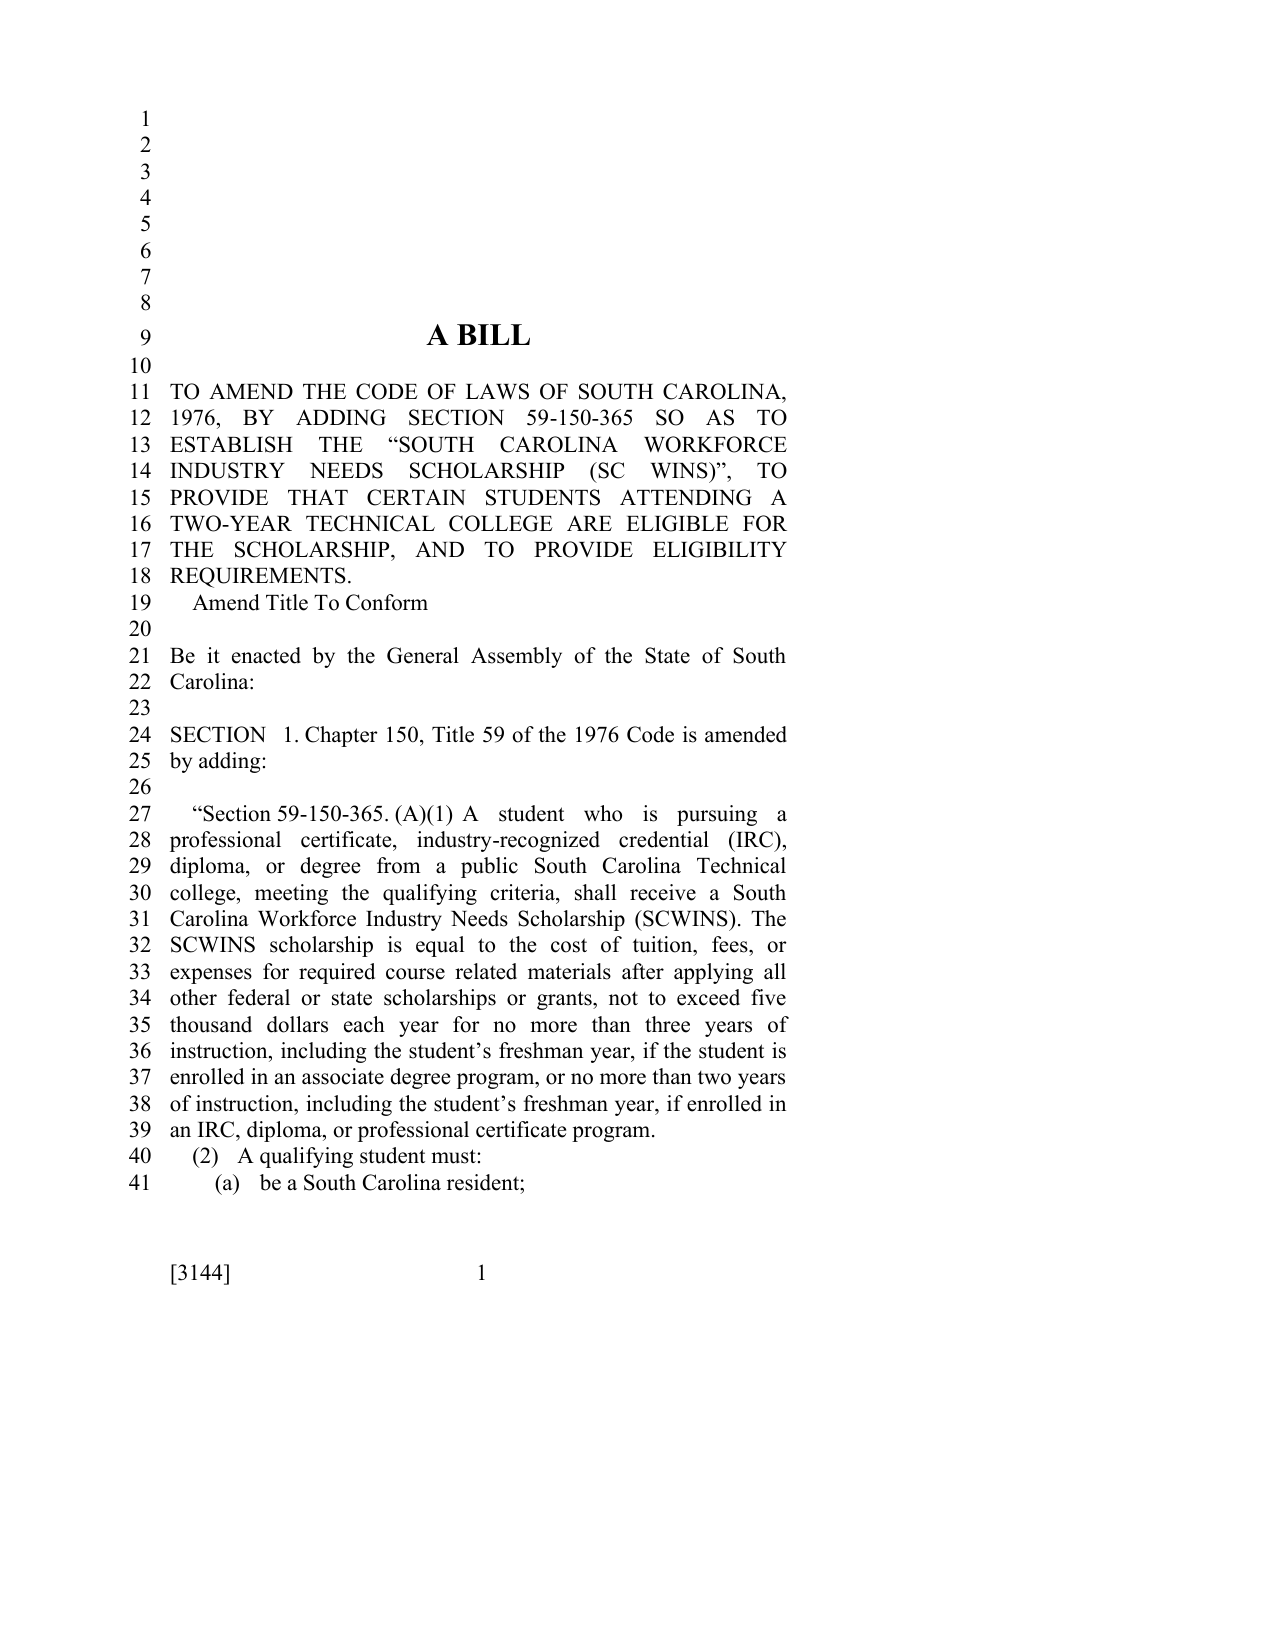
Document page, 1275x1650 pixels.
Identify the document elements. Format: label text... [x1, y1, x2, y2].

text A BILL [169, 316, 787, 352]
text SECTION 1. Chapter 150, Title 59 of the 1976 Code is amended by adding: [169, 721, 787, 773]
text Be it enacted by the General Assembly of the State of South Carolina: [169, 642, 787, 694]
text TO AMEND THE CODE OF LAWS OF SOUTH CAROLINA, 1976, BY ADDING SECTION 59-150-365 SO AS TO ESTABLISH THE “SOUTH CAROLINA WORKFORCE INDUSTRY NEEDS SCHOLARSHIP (SC WINS)”, TO PROVIDE THAT CERTAIN STUDENTS ATTENDING A TWO-YEAR TECHNICAL COLLEGE ARE ELIGIBLE FOR THE SCHOLARSHIP, AND TO PROVIDE ELIGIBILITY REQUIREMENTS. [169, 378, 787, 589]
text (a) be a South Carolina resident; [169, 1169, 787, 1195]
text “Section 59-150-365. (A)(1) A student who is pursuing a professional certificate, industry-recognized credential (IRC), diploma, or degree from a public South Carolina Technical college, meeting the qualifying criteria, shall receive a South Carolina Workforce Industry Needs Scholarship (SCWINS). The SCWINS scholarship is equal to the cost of tuition, fees, or expenses for required course related materials after applying all other federal or state scholarships or grants, not to exceed five thousand dollars each year for no more than three years of instruction, including the student’s freshman year, if the student is enrolled in an associate degree program, or no more than two years of instruction, including the student’s freshman year, if enrolled in an IRC, diploma, or professional certificate program. [169, 800, 787, 1142]
text (2) A qualifying student must: [169, 1142, 787, 1169]
text Amend Title To Conform [169, 589, 787, 615]
